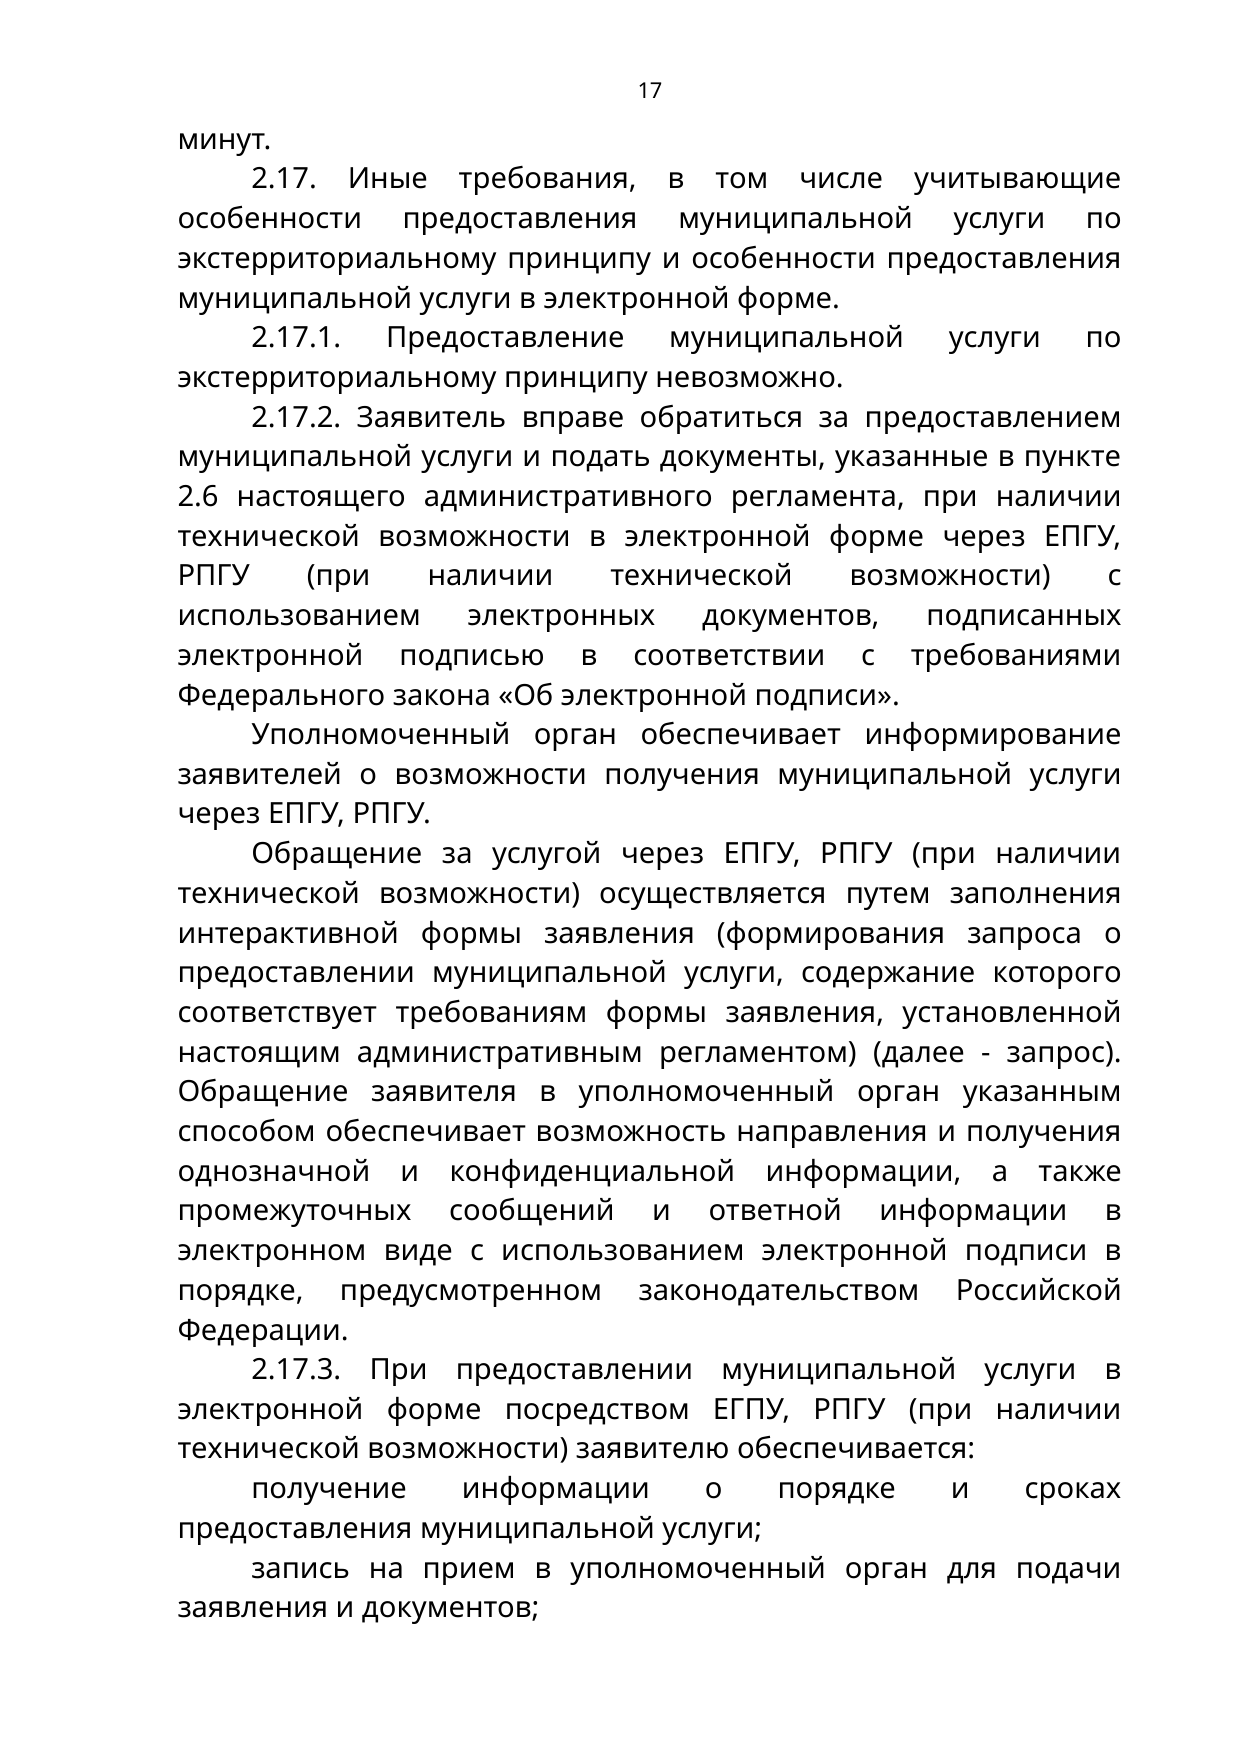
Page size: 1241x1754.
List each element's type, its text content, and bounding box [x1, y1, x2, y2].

text 2.17.3. При предоставлении муниципальной услуги в электронной форме посредством ЕГПУ, РПГУ (при наличии технической возможности) заявителю обеспечивается: [177, 1348, 1122, 1467]
text Уполномоченный орган обеспечивает информирование заявителей о возможности получения муниципальной услуги через ЕПГУ, РПГУ. [177, 713, 1122, 832]
text 2.17.2. Заявитель вправе обратиться за предоставлением муниципальной услуги и подать документы, указанные в пункте 2.6 настоящего административного регламента, при наличии технической возможности в электронной форме через ЕПГУ, РПГУ (при наличии технической возможности) с использованием электронных документов, подписанных электронной подписью в соответствии с требованиями Федерального закона «Об электронной подписи». [177, 396, 1122, 713]
text 2.17.1. Предоставление муниципальной услуги по экстерриториальному принципу невозможно. [177, 317, 1122, 396]
text получение информации о порядке и сроках предоставления муниципальной услуги; [177, 1467, 1122, 1547]
text 2.17. Иные требования, в том числе учитывающие особенности предоставления муниципальной услуги по экстерриториальному принципу и особенности предоставления муниципальной услуги в электронной форме. [177, 158, 1122, 317]
text запись на прием в уполномоченный орган для подачи заявления и документов; [177, 1547, 1122, 1626]
text Обращение за услугой через ЕПГУ, РПГУ (при наличии технической возможности) осуществляется путем заполнения интерактивной формы заявления (формирования запроса о предоставлении муниципальной услуги, содержание которого соответствует требованиям формы заявления, установленной настоящим административным регламентом) (далее - запрос). Обращение заявителя в уполномоченный орган указанным способом обеспечивает возможность направления и получения однозначной и конфиденциальной информации, а также промежуточных сообщений и ответной информации в электронном виде с использованием электронной подписи в порядке, предусмотренном законодательством Российской Федерации. [177, 832, 1122, 1348]
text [177, 118, 1122, 158]
